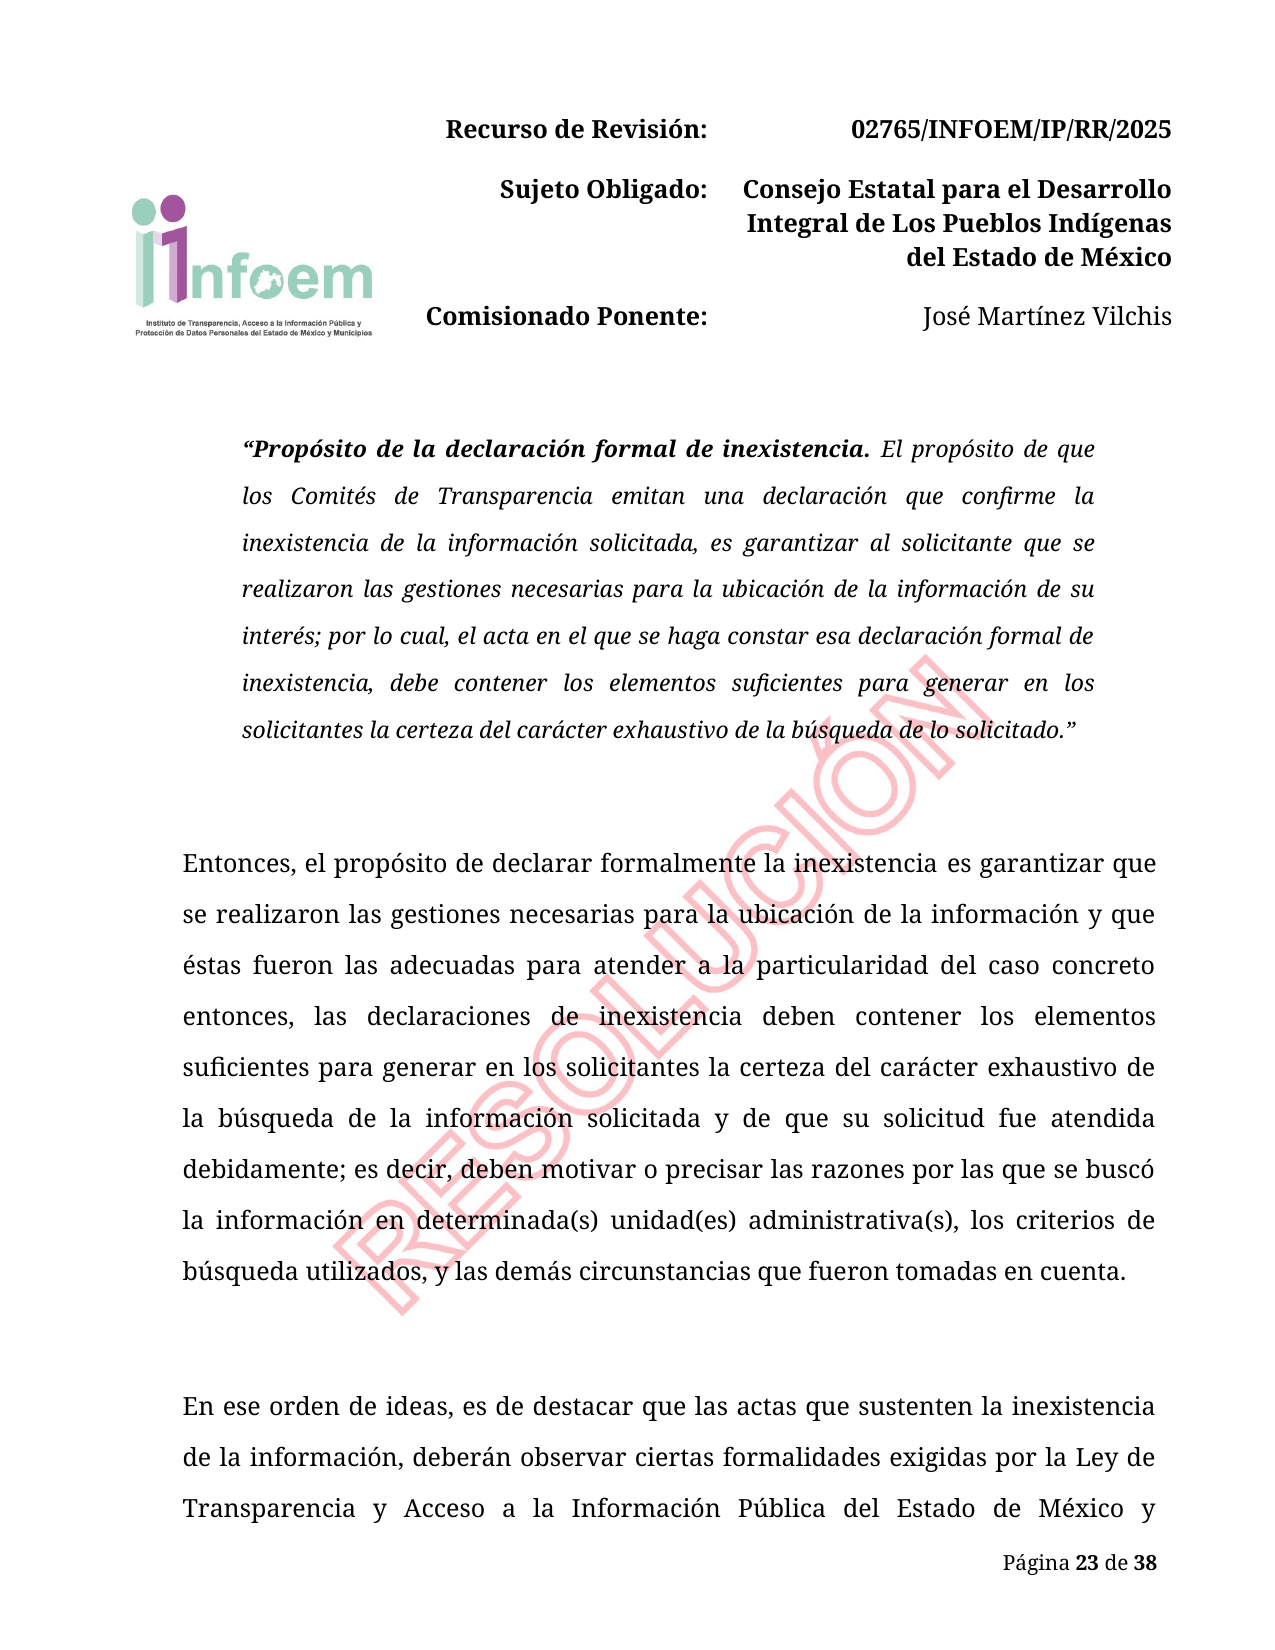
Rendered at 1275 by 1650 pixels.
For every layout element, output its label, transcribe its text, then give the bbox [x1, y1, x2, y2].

picture [12, 134, 1275, 1650]
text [182, 1389, 1157, 1525]
text “Propósito de la declaración formal de inexistencia. El propósito de que los Comités de Transparencia emitan una declaración que confirme la inexistencia de la información solicitada, es garantizar al solicitante que se realizaron las gestiones necesarias para la ubicación de la información de su interés; por lo cual, el acta en el que se haga constar esa declaración formal de inexistencia, debe contener los elementos suficientes para generar en los solicitantes la certeza del carácter exhaustivo de la búsqueda de lo solicitado.” [242, 433, 1098, 745]
text Entonces, el propósito de declarar formalmente la inexistencia es garantizar que se realizaron las gestiones necesarias para la ubicación de la información y que éstas fueron las adecuadas para atender a la particularidad del caso concreto entonces, las declaraciones de inexistencia deben contener los elementos suficientes para generar en los solicitantes la certeza del carácter exhaustivo de la búsqueda de la información solicitada y de que su solicitud fue atendida debidamente; es decir, deben motivar o precisar las razones por las que se buscó la información en determinada(s) unidad(es) administrativa(s), los criterios de búsqueda utilizados, y las demás circunstancias que fueron tomadas en cuenta. [182, 845, 1157, 1288]
